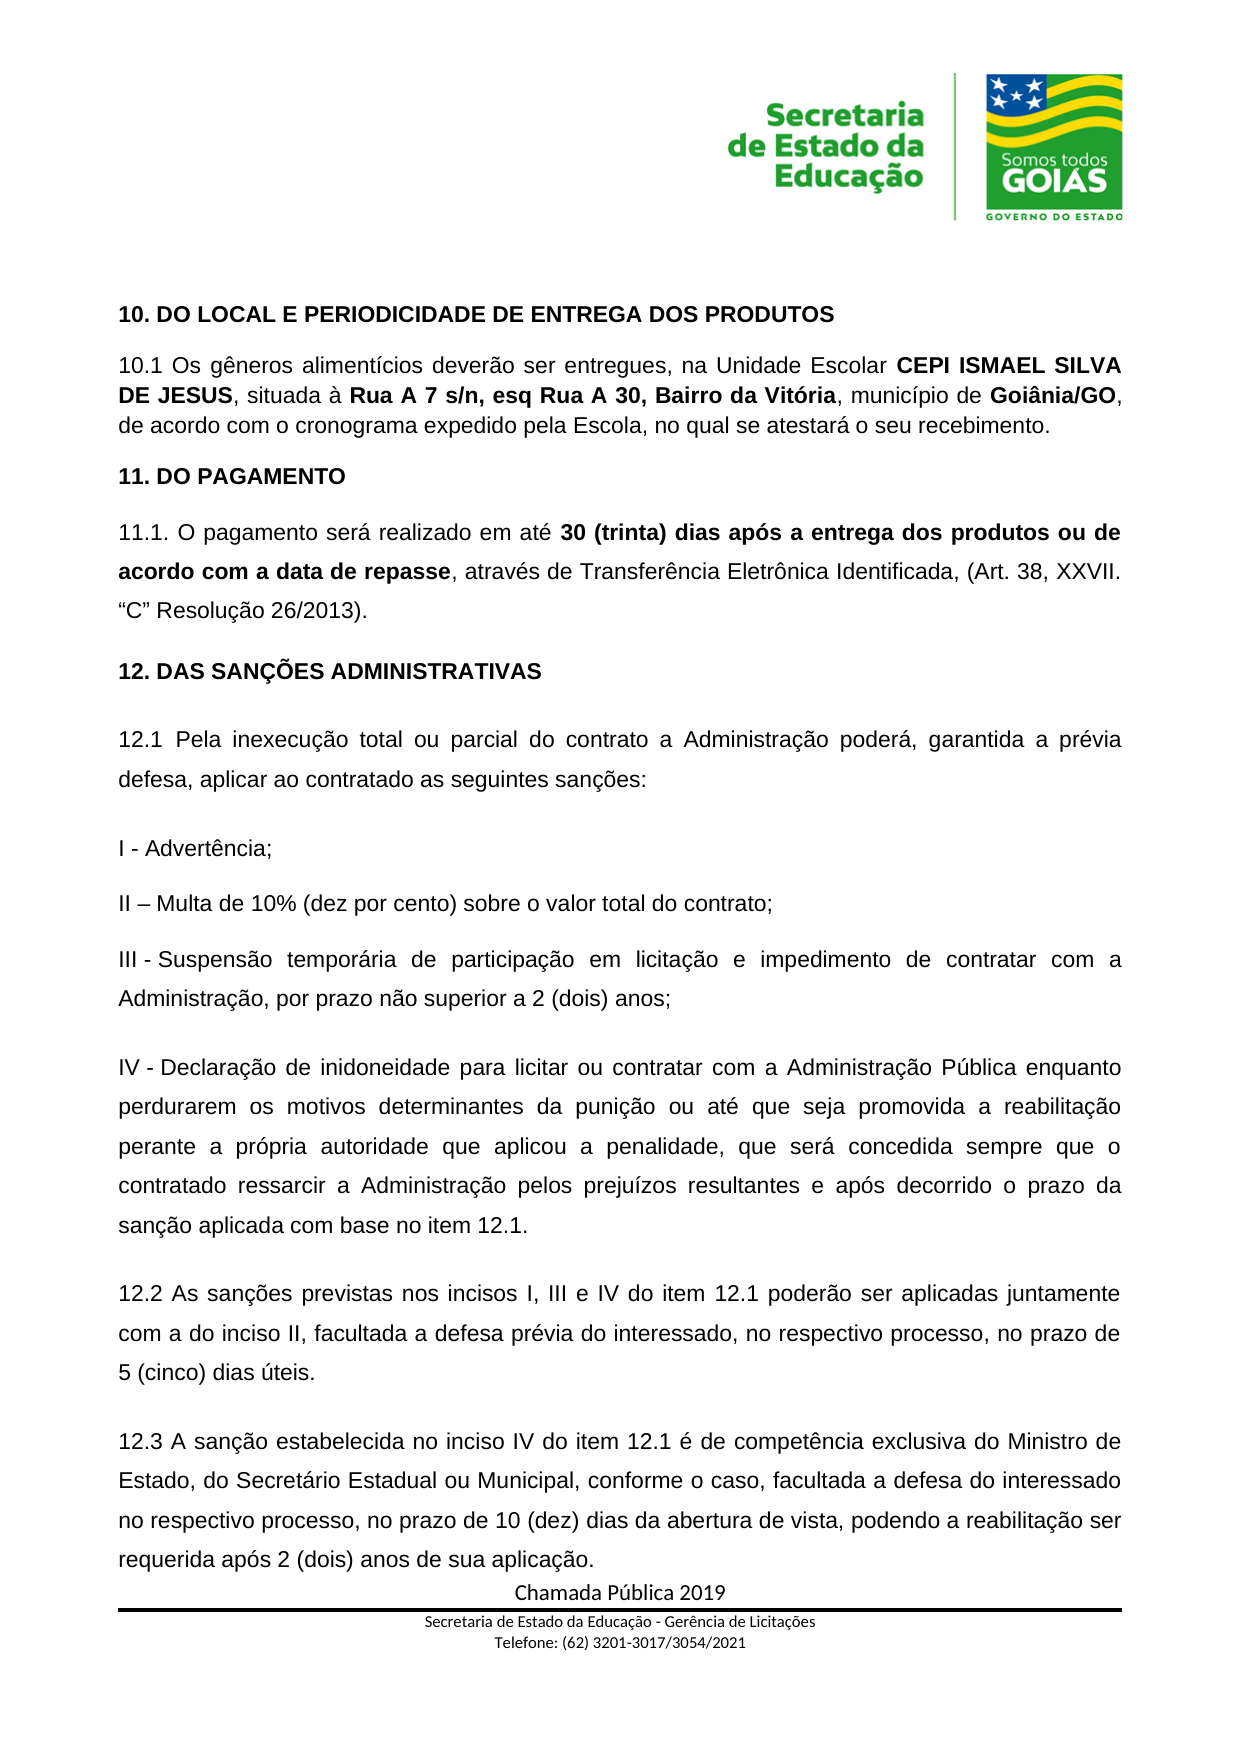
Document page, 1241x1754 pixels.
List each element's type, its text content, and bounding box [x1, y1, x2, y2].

text II – Multa de 10% (dez por cento) sobre o valor total do contrato; [118, 890, 1122, 916]
text 11.1. O pagamento será realizado em até 30 (trinta) dias após a entrega dos produtos ou de acordo com a data de repasse, através de Transferência Eletrônica Identificada, (Art. 38, XXVII. “C” Resolução 26/2013). [118, 518, 1122, 624]
text IV - Declaração de inidoneidade para licitar ou contratar com a Administração Pública enquanto perdurarem os motivos determinantes da punição ou até que seja promovida a reabilitação perante a própria autoridade que aplicou a penalidade, que será concedida sempre que o contratado ressarcir a Administração pelos prejuízos resultantes e após decorrido o prazo da sanção aplicada com base no item 12.1. [118, 1054, 1122, 1238]
picture [727, 73, 1123, 222]
text III - Suspensão temporária de participação em licitação e impedimento de contratar com a Administração, por prazo não superior a 2 (dois) anos; [118, 946, 1122, 1011]
text 12.3 A sanção estabelecida no inciso IV do item 12.1 é de competência exclusiva do Ministro de Estado, do Secretário Estadual ou Municipal, conforme o caso, facultada a defesa do interessado no respectivo processo, no prazo de 10 (dez) dias da abertura de vista, podendo a reabilitação ser requerida após 2 (dois) anos de sua aplicação. [118, 1428, 1122, 1573]
text 12.1 Pela inexecução total ou parcial do contrato a Administração poderá, garantida a prévia defesa, aplicar ao contratado as seguintes sanções: [118, 726, 1122, 792]
text 10. DO LOCAL E PERIODICIDADE DE ENTREGA DOS PRODUTOS [118, 301, 1118, 327]
text 10.1 Os gêneros alimentícios deverão ser entregues, na Unidade Escolar CEPI ISMAEL SILVA DE JESUS, situada à Rua A 7 s/n, esq Rua A 30, Bairro da Vitória, município de Goiânia/GO, de acordo com o cronograma expedido pela Escola, no qual se atestará o seu recebimento. [118, 352, 1122, 439]
text 12.2 As sanções previstas nos incisos I, III e IV do item 12.1 poderão ser aplicadas juntamente com a do inciso II, facultada a defesa prévia do interessado, no respectivo processo, no prazo de 5 (cinco) dias úteis. [118, 1280, 1122, 1386]
text 11. DO PAGAMENTO [118, 463, 1122, 490]
text I - Advertência; [118, 834, 1122, 861]
text 12. DAS SANÇÕES ADMINISTRATIVAS [118, 658, 1122, 684]
